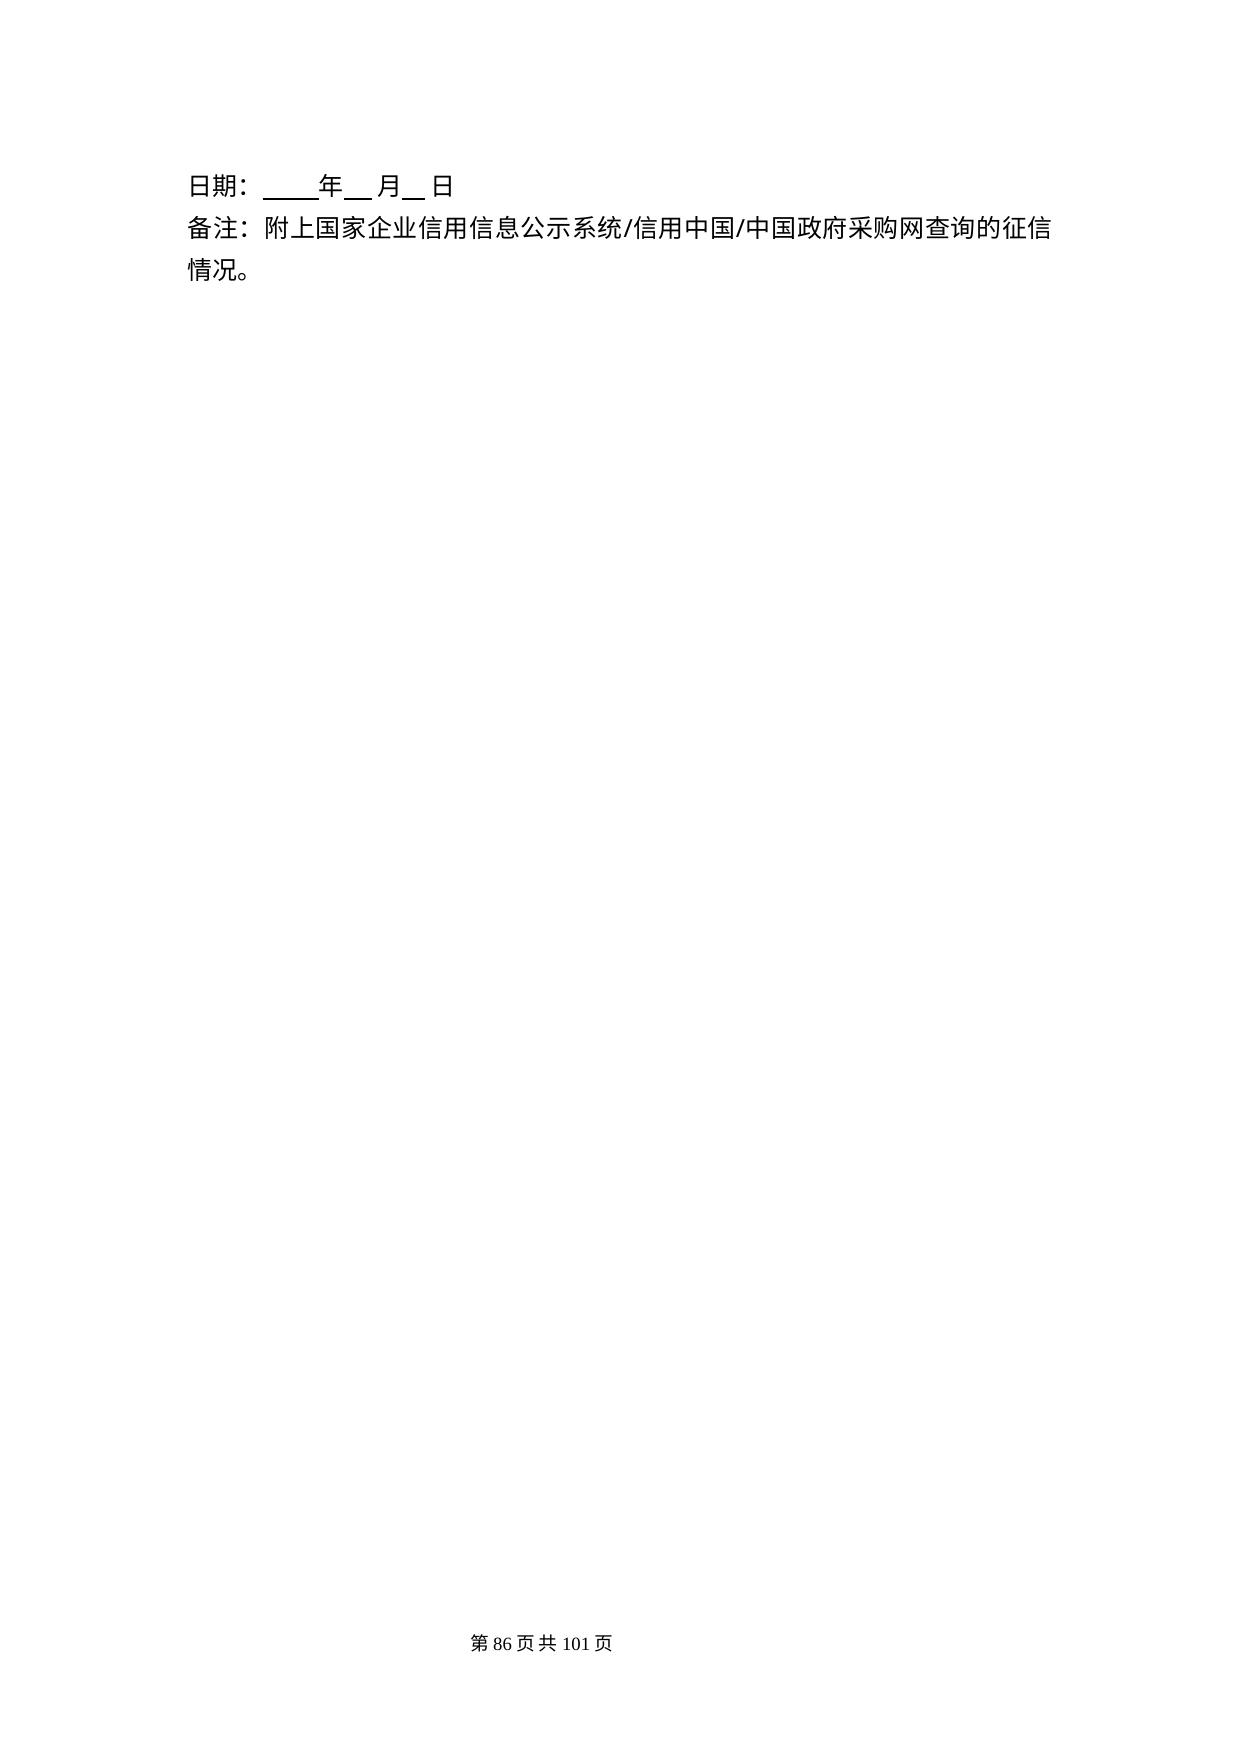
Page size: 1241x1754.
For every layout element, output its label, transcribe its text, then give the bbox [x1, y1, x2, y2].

text 日期： 年 月 日 [187, 162, 1053, 204]
text 备注：附上国家企业信用信息公示系统/信用中国/中国政府采购网查询的征信情况。 [187, 204, 1053, 287]
